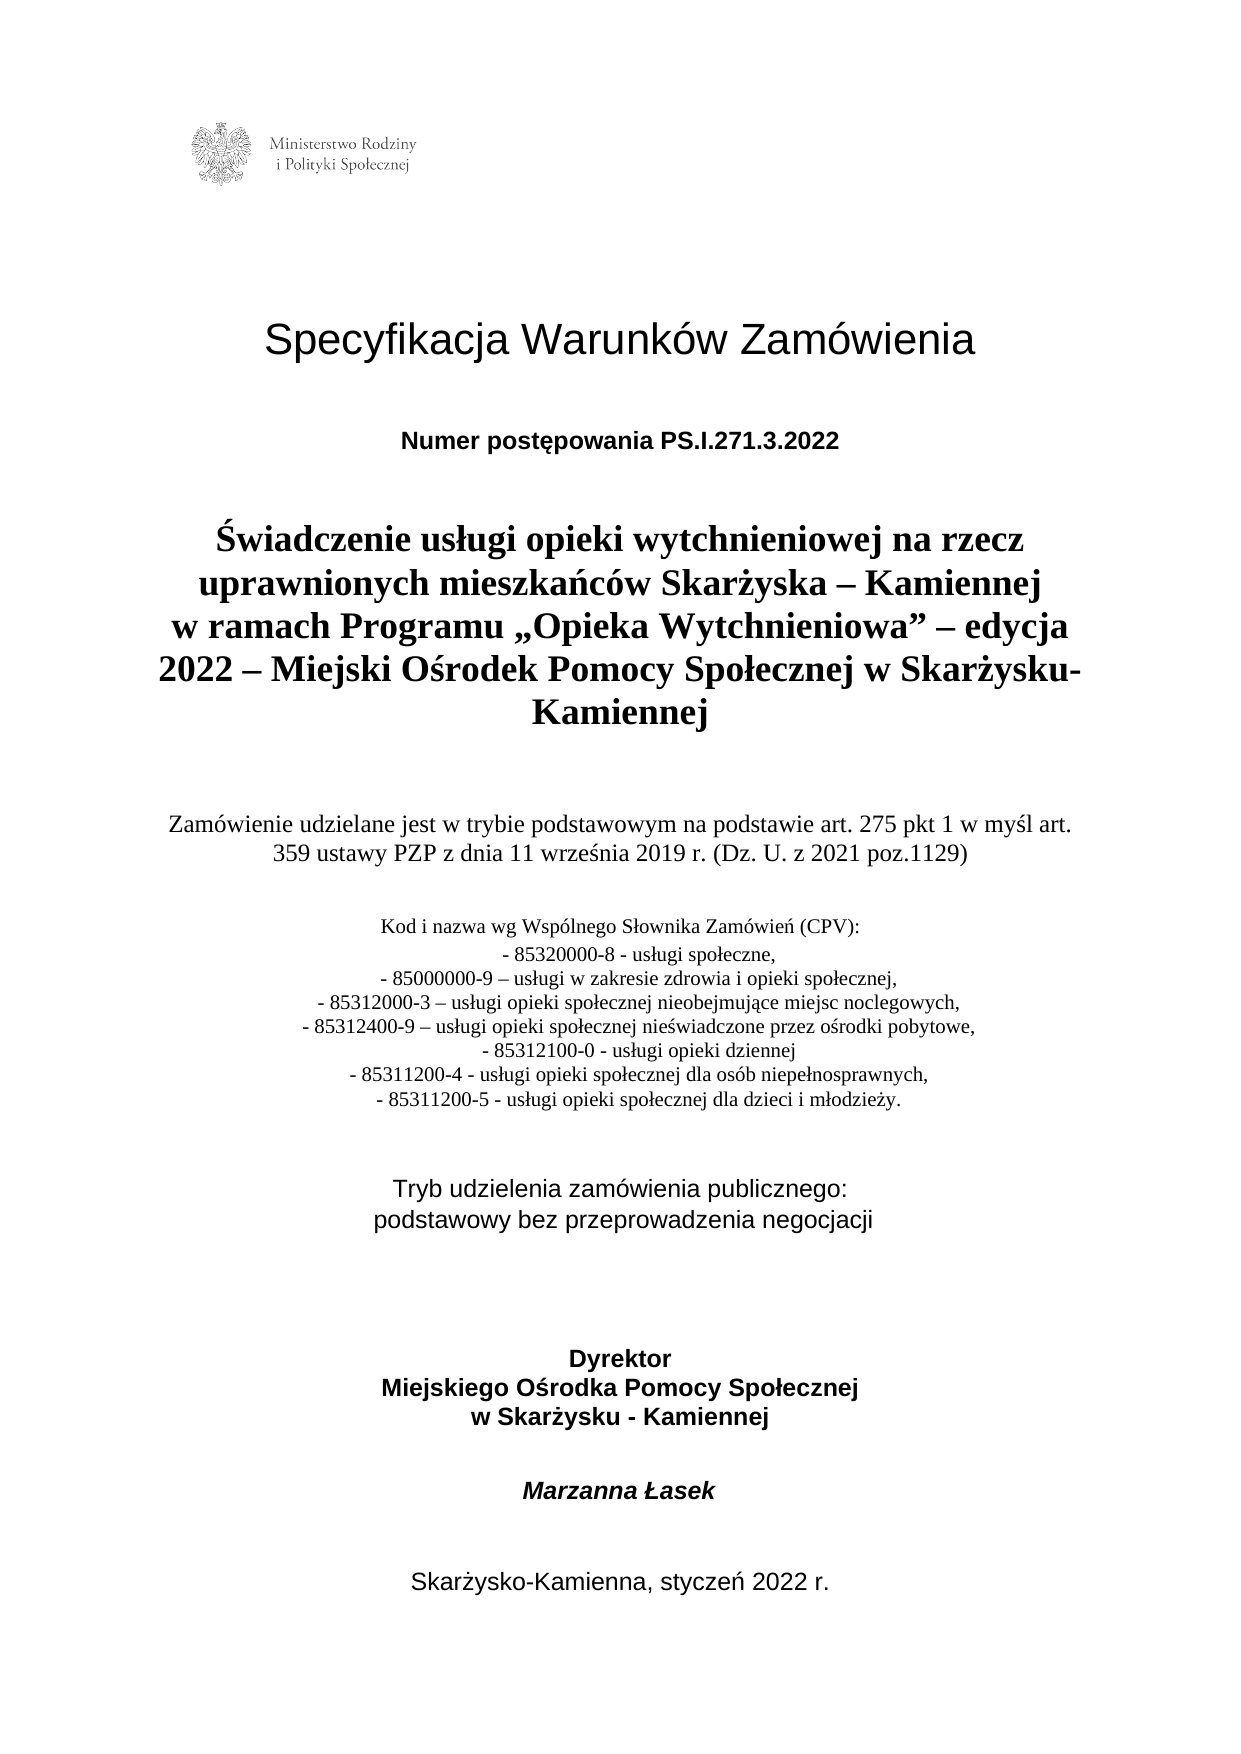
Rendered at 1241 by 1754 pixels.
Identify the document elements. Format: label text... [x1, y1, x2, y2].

text Kod i nazwa wg Wspólnego Słownika Zamówień (CPV): [148, 914, 1093, 938]
text Numer postępowania PS.I.271.3.2022 [148, 426, 1093, 455]
text - 85312400-9 – usługi opieki społecznej nieświadczone przez ośrodki pobytowe, [185, 1014, 1093, 1038]
text Zamówienie udzielane jest w trybie podstawowym na podstawie art. 275 pkt 1 w myśl art. 359 ustawy PZP z dnia 11 września 2019 r. (Dz. U. z 2021 poz.1129) [148, 809, 1093, 866]
text Specyfikacja Warunków Zamówienia [148, 313, 1093, 364]
text - 85312000-3 – usługi opieki społecznej nieobejmujące miejsc noclegowych, [185, 990, 1093, 1014]
text w Skarżysku - Kamiennej [148, 1402, 1093, 1430]
text - 85312100-0 - usługi opieki dziennej [185, 1038, 1093, 1062]
text - 85000000-9 – usługi w zakresie zdrowia i opieki społecznej, [185, 966, 1093, 990]
text Świadczenie usługi opieki wytchnieniowej na rzecz uprawnionych mieszkańców Skarżyska – Kamiennej w ramach Programu „Opieka Wytchnieniowa” – edycja 2022 – Miejski Ośrodek Pomocy Społecznej w Skarżysku-Kamiennej [148, 517, 1093, 732]
picture [147, 73, 470, 235]
text - 85320000-8 - usługi społeczne, [185, 942, 1093, 966]
text Miejskiego Ośrodka Pomocy Społecznej [148, 1373, 1093, 1402]
text Dyrektor [148, 1344, 1093, 1373]
text Tryb udzielenia zamówienia publicznego: podstawowy bez przeprowadzenia negocjacji [148, 1174, 1093, 1234]
text - 85311200-5 - usługi opieki społecznej dla dzieci i młodzieży. [148, 1086, 1093, 1111]
text - 85311200-4 - usługi opieki społecznej dla osób niepełnosprawnych, [185, 1062, 1093, 1086]
text Skarżysko-Kamienna, styczeń 2022 r. [148, 1567, 1093, 1595]
text Marzanna Łasek [148, 1476, 1093, 1504]
